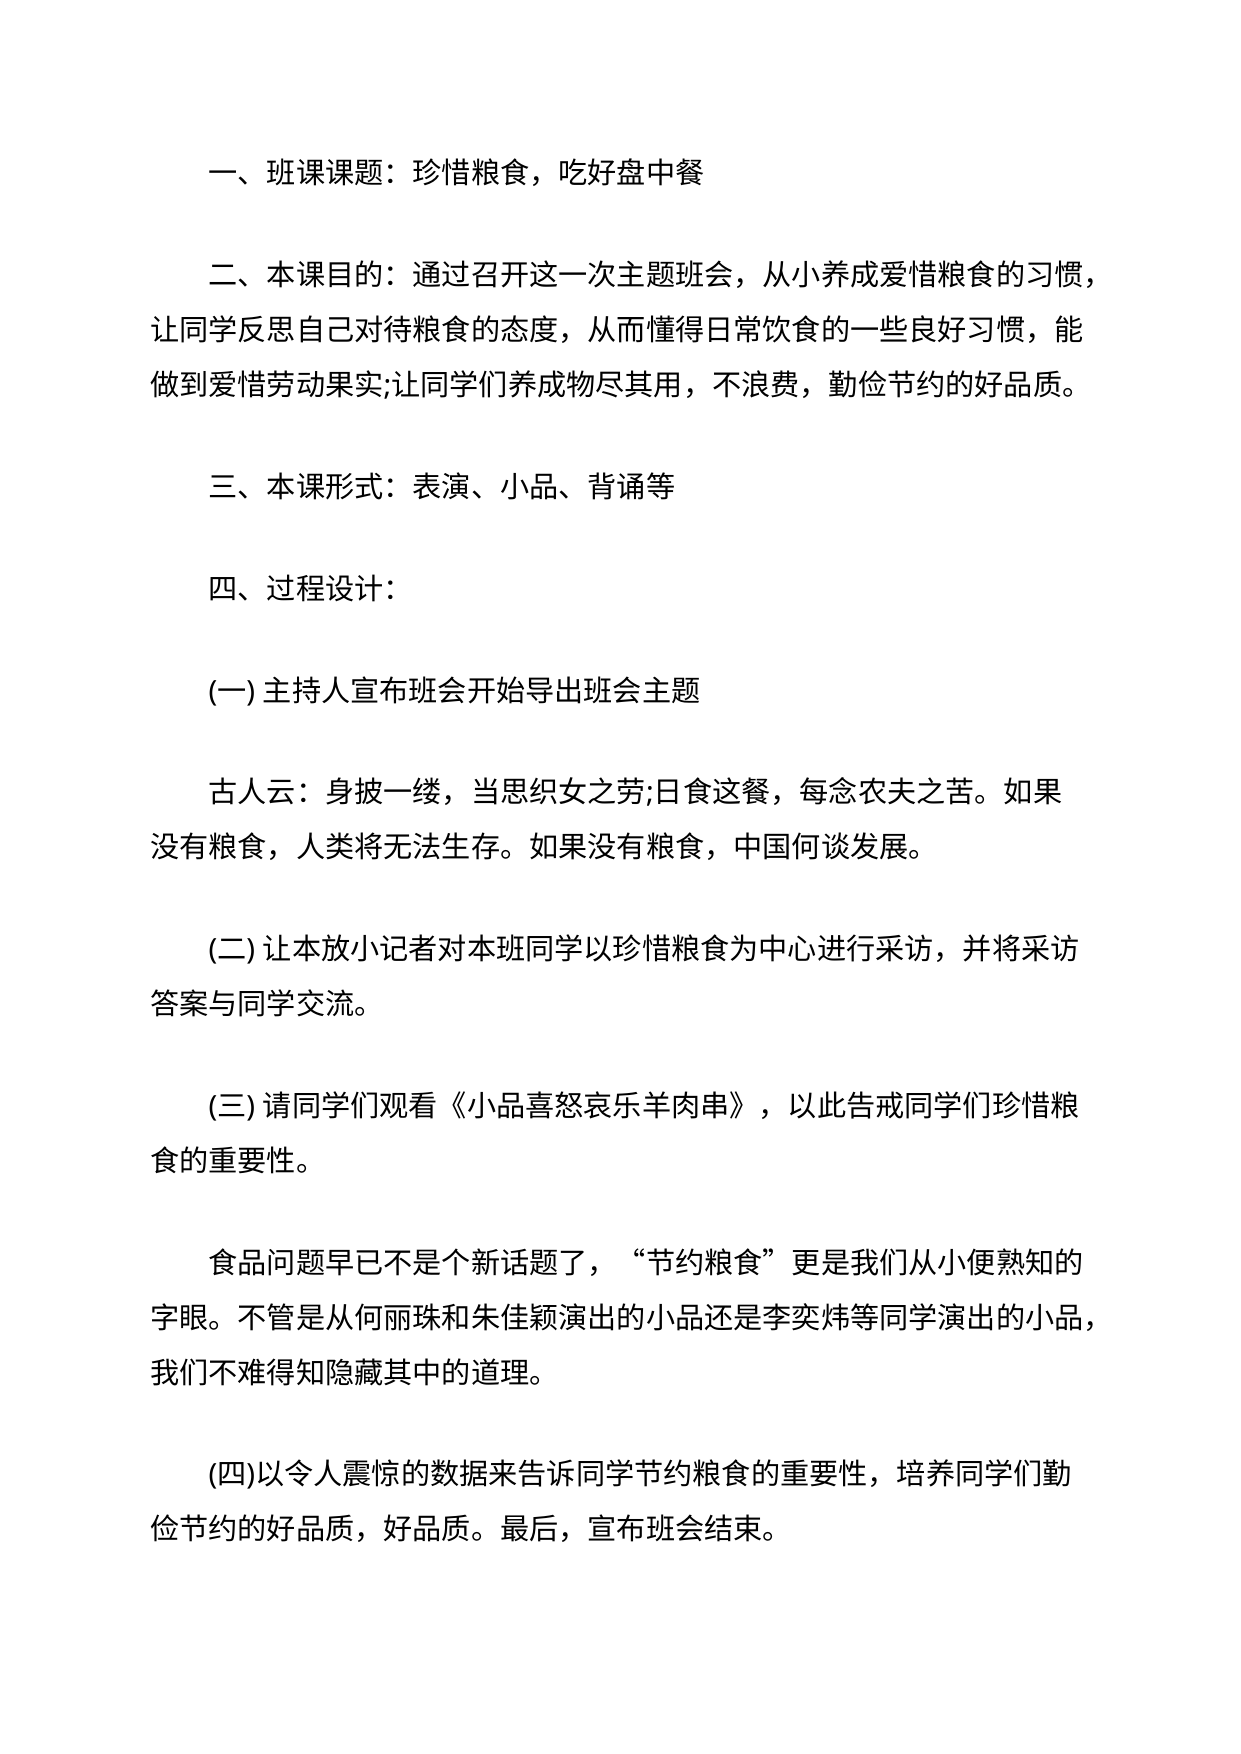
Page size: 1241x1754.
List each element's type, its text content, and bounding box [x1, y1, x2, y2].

text 一、班课课题：珍惜粮食，吃好盘中餐 [150, 150, 1090, 192]
text 食品问题早已不是个新话题了，“节约粮食”更是我们从小便熟知的字眼。不管是从何丽珠和朱佳颖演出的小品还是李奕炜等同学演出的小品，我们不难得知隐藏其中的道理。 [150, 1239, 1090, 1391]
text (二) 让本放小记者对本班同学以珍惜粮食为中心进行采访，并将采访答案与同学交流。 [150, 926, 1090, 1023]
text 二、本课目的：通过召开这一次主题班会，从小养成爱惜粮食的习惯，让同学反思自己对待粮食的态度，从而懂得日常饮食的一些良好习惯，能做到爱惜劳动果实;让同学们养成物尽其用，不浪费，勤俭节约的好品质。 [150, 252, 1090, 404]
text (一) 主持人宣布班会开始导出班会主题 [150, 667, 1090, 709]
text (四)以令人震惊的数据来告诉同学节约粮食的重要性，培养同学们勤俭节约的好品质，好品质。最后，宣布班会结束。 [150, 1451, 1090, 1548]
text 三、本课形式：表演、小品、背诵等 [150, 463, 1090, 506]
text 四、过程设计： [150, 565, 1090, 608]
text 古人云：身披一缕，当思织女之劳;日食这餐，每念农夫之苦。如果没有粮食，人类将无法生存。如果没有粮食，中国何谈发展。 [150, 769, 1090, 866]
text (三) 请同学们观看《小品喜怒哀乐羊肉串》，以此告戒同学们珍惜粮食的重要性。 [150, 1083, 1090, 1180]
